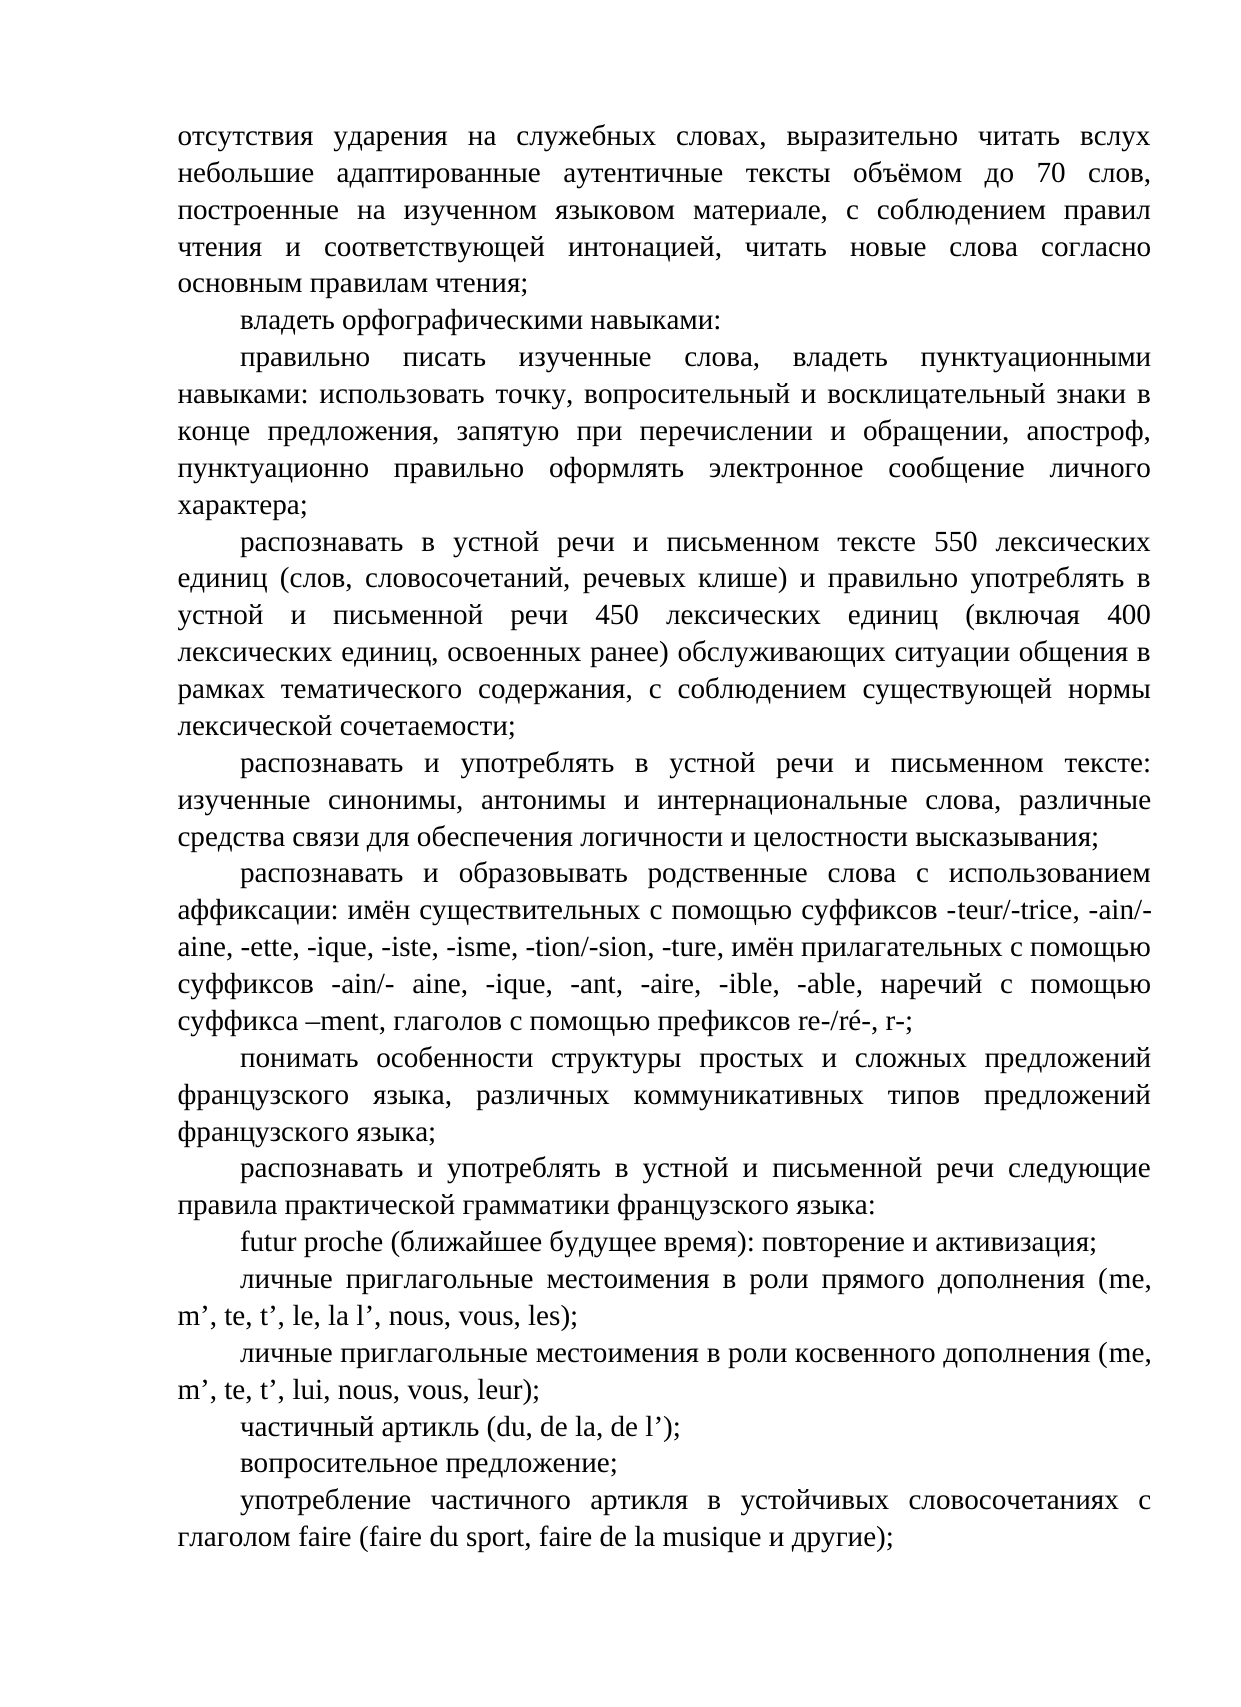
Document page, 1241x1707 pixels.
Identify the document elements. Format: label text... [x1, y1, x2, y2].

text личные приглагольные местоимения в роли прямого дополнения (me, m’, te, t’, le, la l’, nous, vous, les); [177, 1261, 1152, 1332]
text личные приглагольные местоимения в роли косвенного дополнения (me, m’, te, t’, lui, nous, vous, leur); [177, 1335, 1152, 1405]
text распознавать и употреблять в устной речи и письменном тексте: изученные синонимы, антонимы и интернациональные слова, различные средства связи для обеспечения логичности и целостности высказывания; [177, 745, 1152, 852]
text употребление частичного артикля в устойчивых словосочетаниях с глаголом faire (faire du sport, faire de la musique и другие); [177, 1482, 1152, 1553]
text частичный артикль (du, de la, de l’); [177, 1409, 1152, 1442]
text распознавать в устной речи и письменном тексте 550 лексических единиц (слов, словосочетаний, речевых клише) и правильно употреблять в устной и письменной речи 450 лексических единиц (включая 400 лексических единиц, освоенных ранее) обслуживающих ситуации общения в рамках тематического содержания, с соблюдением существующей нормы лексической сочетаемости; [177, 524, 1152, 742]
text правильно писать изученные слова, владеть пунктуационными навыками: использовать точку, вопросительный и восклицательный знаки в конце предложения, запятую при перечислении и обращении, апостроф, пунктуационно правильно оформлять электронное сообщение личного характера; [177, 339, 1152, 520]
text распознавать и образовывать родственные слова с использованием аффиксации: имён существительных с помощью суффиксов -teur/-trice, -ain/-aine, -ette, -ique, -iste, -isme, -tion/-sion, -ture, имён прилагательных с помощью суффиксов -ain/- aine, -ique, -ant, -aire, -ible, -able, наречий с помощью суффикса –ment, глаголов с помощью префиксов re-/ré-, r-; [177, 856, 1152, 1037]
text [177, 118, 1152, 299]
text владеть орфографическими навыками: [177, 302, 1152, 336]
text распознавать и употреблять в устной и письменной речи следующие правила практической грамматики французского языка: [177, 1151, 1152, 1221]
text вопросительное предложение; [177, 1446, 1152, 1479]
text понимать особенности структуры простых и сложных предложений французского языка, различных коммуникативных типов предложений французского языка; [177, 1040, 1152, 1147]
text futur proche (ближайшее будущее время): повторение и активизация; [177, 1224, 1152, 1258]
